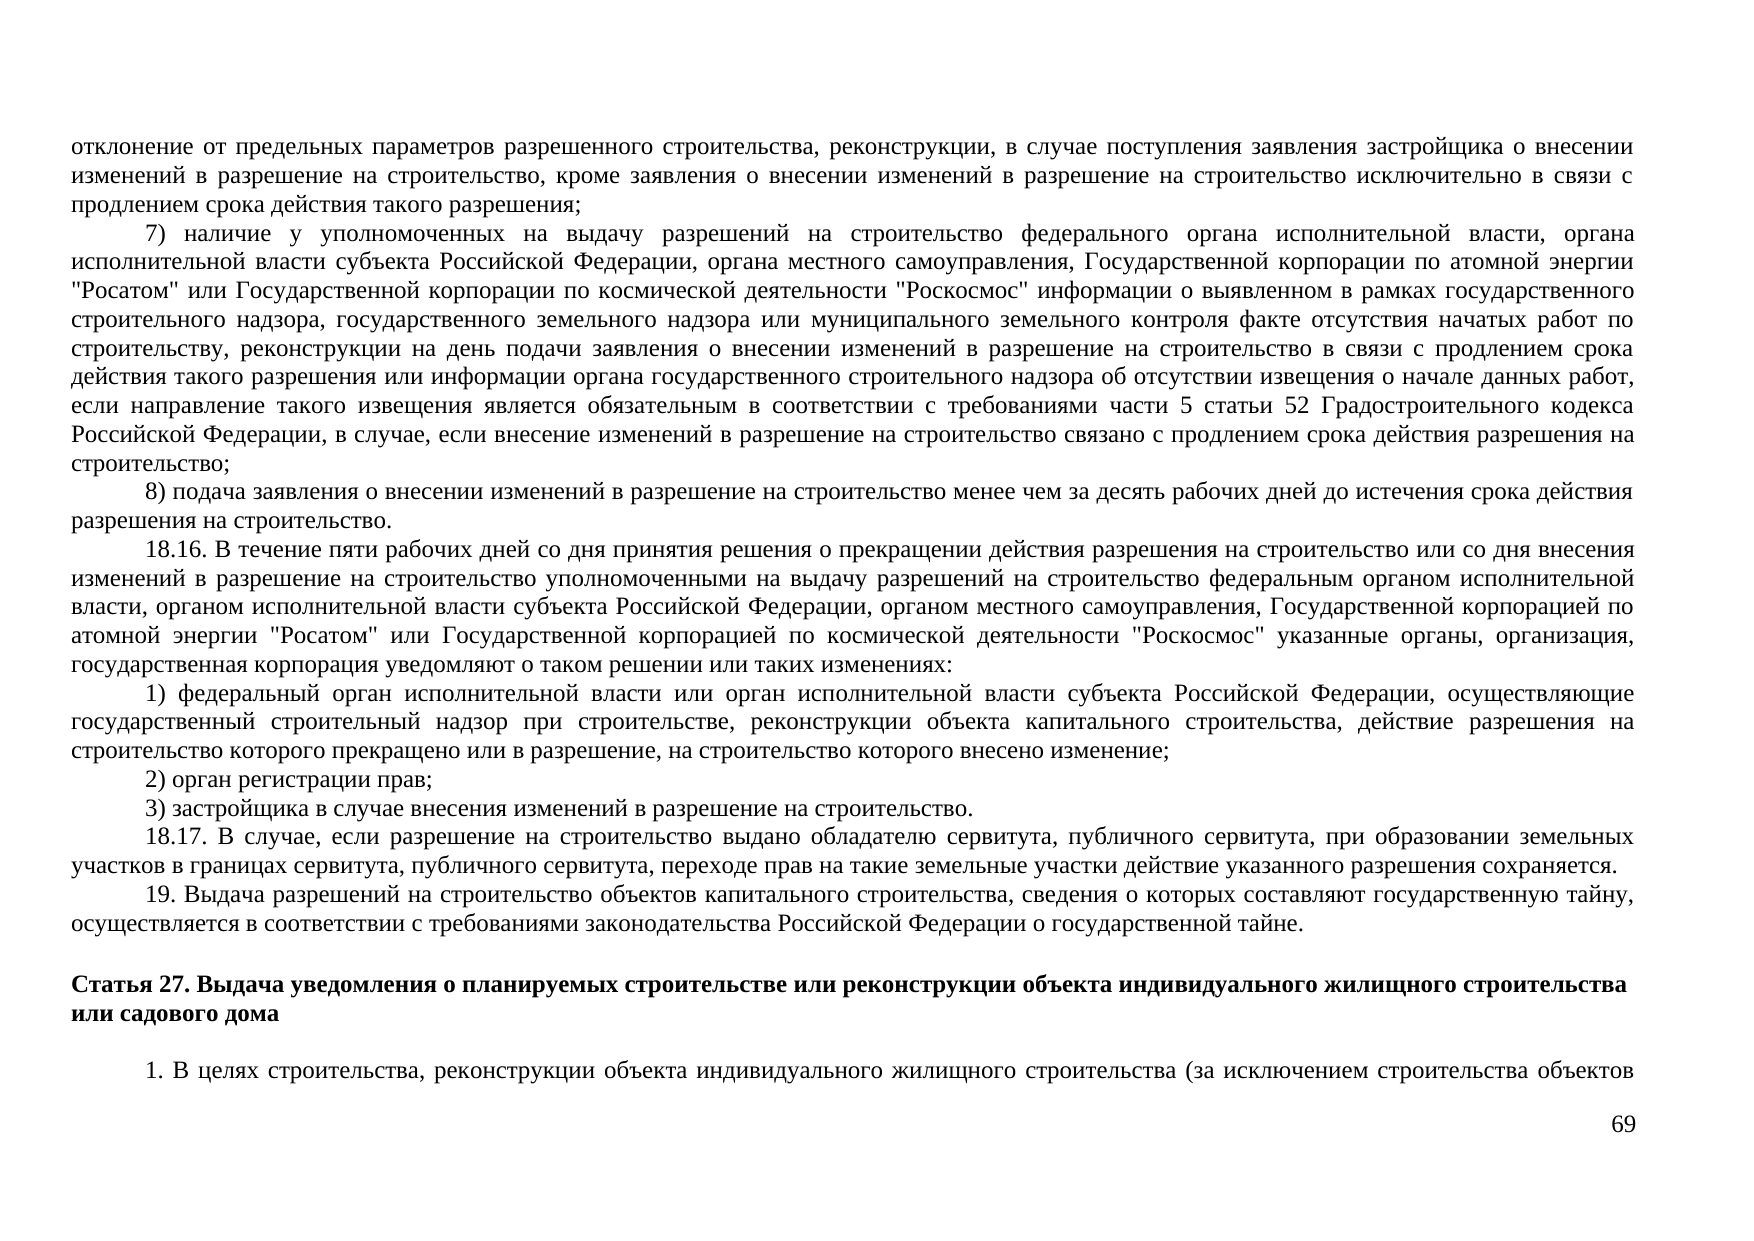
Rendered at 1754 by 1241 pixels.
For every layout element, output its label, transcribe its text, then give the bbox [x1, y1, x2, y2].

text 8) подача заявления о внесении изменений в разрешение на строительство менее чем за десять рабочих дней до истечения срока действия разрешения на строительство. [71, 476, 1636, 534]
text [71, 1056, 1636, 1084]
text 3) застройщика в случае внесения изменений в разрешение на строительство. [71, 793, 1636, 821]
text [71, 131, 1636, 218]
text 18.17. В случае, если разрешение на строительство выдано обладателю сервитута, публичного сервитута, при образовании земельных участков в границах сервитута, публичного сервитута, переходе прав на такие земельные участки действие указанного разрешения сохраняется. [71, 821, 1636, 879]
subtitle Статья 27. Выдача уведомления о планируемых строительстве или реконструкции объекта индивидуального жилищного строительства или садового дома [71, 969, 1636, 1027]
text 2) орган регистрации прав; [71, 764, 1636, 793]
text 1) федеральный орган исполнительной власти или орган исполнительной власти субъекта Российской Федерации, осуществляющие государственный строительный надзор при строительстве, реконструкции объекта капитального строительства, действие разрешения на строительство которого прекращено или в разрешение, на строительство которого внесено изменение; [71, 678, 1636, 764]
text 7) наличие у уполномоченных на выдачу разрешений на строительство федерального органа исполнительной власти, органа исполнительной власти субъекта Российской Федерации, органа местного самоуправления, Государственной корпорации по атомной энергии "Росатом" или Государственной корпорации по космической деятельности "Роскосмос" информации о выявленном в рамках государственного строительного надзора, государственного земельного надзора или муниципального земельного контроля факте отсутствия начатых работ по строительству, реконструкции на день подачи заявления о внесении изменений в разрешение на строительство в связи с продлением срока действия такого разрешения или информации органа государственного строительного надзора об отсутствии извещения о начале данных работ, если направление такого извещения является обязательным в соответствии с требованиями части 5 статьи 52 Градостроительного кодекса Российской Федерации, в случае, если внесение изменений в разрешение на строительство связано с продлением срока действия разрешения на строительство; [71, 218, 1636, 476]
text 18.16. В течение пяти рабочих дней со дня принятия решения о прекращении действия разрешения на строительство или со дня внесения изменений в разрешение на строительство уполномоченными на выдачу разрешений на строительство федеральным органом исполнительной власти, органом исполнительной власти субъекта Российской Федерации, органом местного самоуправления, Государственной корпорацией по атомной энергии "Росатом" или Государственной корпорацией по космической деятельности "Роскосмос" указанные органы, организация, государственная корпорация уведомляют о таком решении или таких изменениях: [71, 534, 1636, 678]
text 19. Выдача разрешений на строительство объектов капитального строительства, сведения о которых составляют государственную тайну, осуществляется в соответствии с требованиями законодательства Российской Федерации о государственной тайне. [71, 879, 1636, 936]
